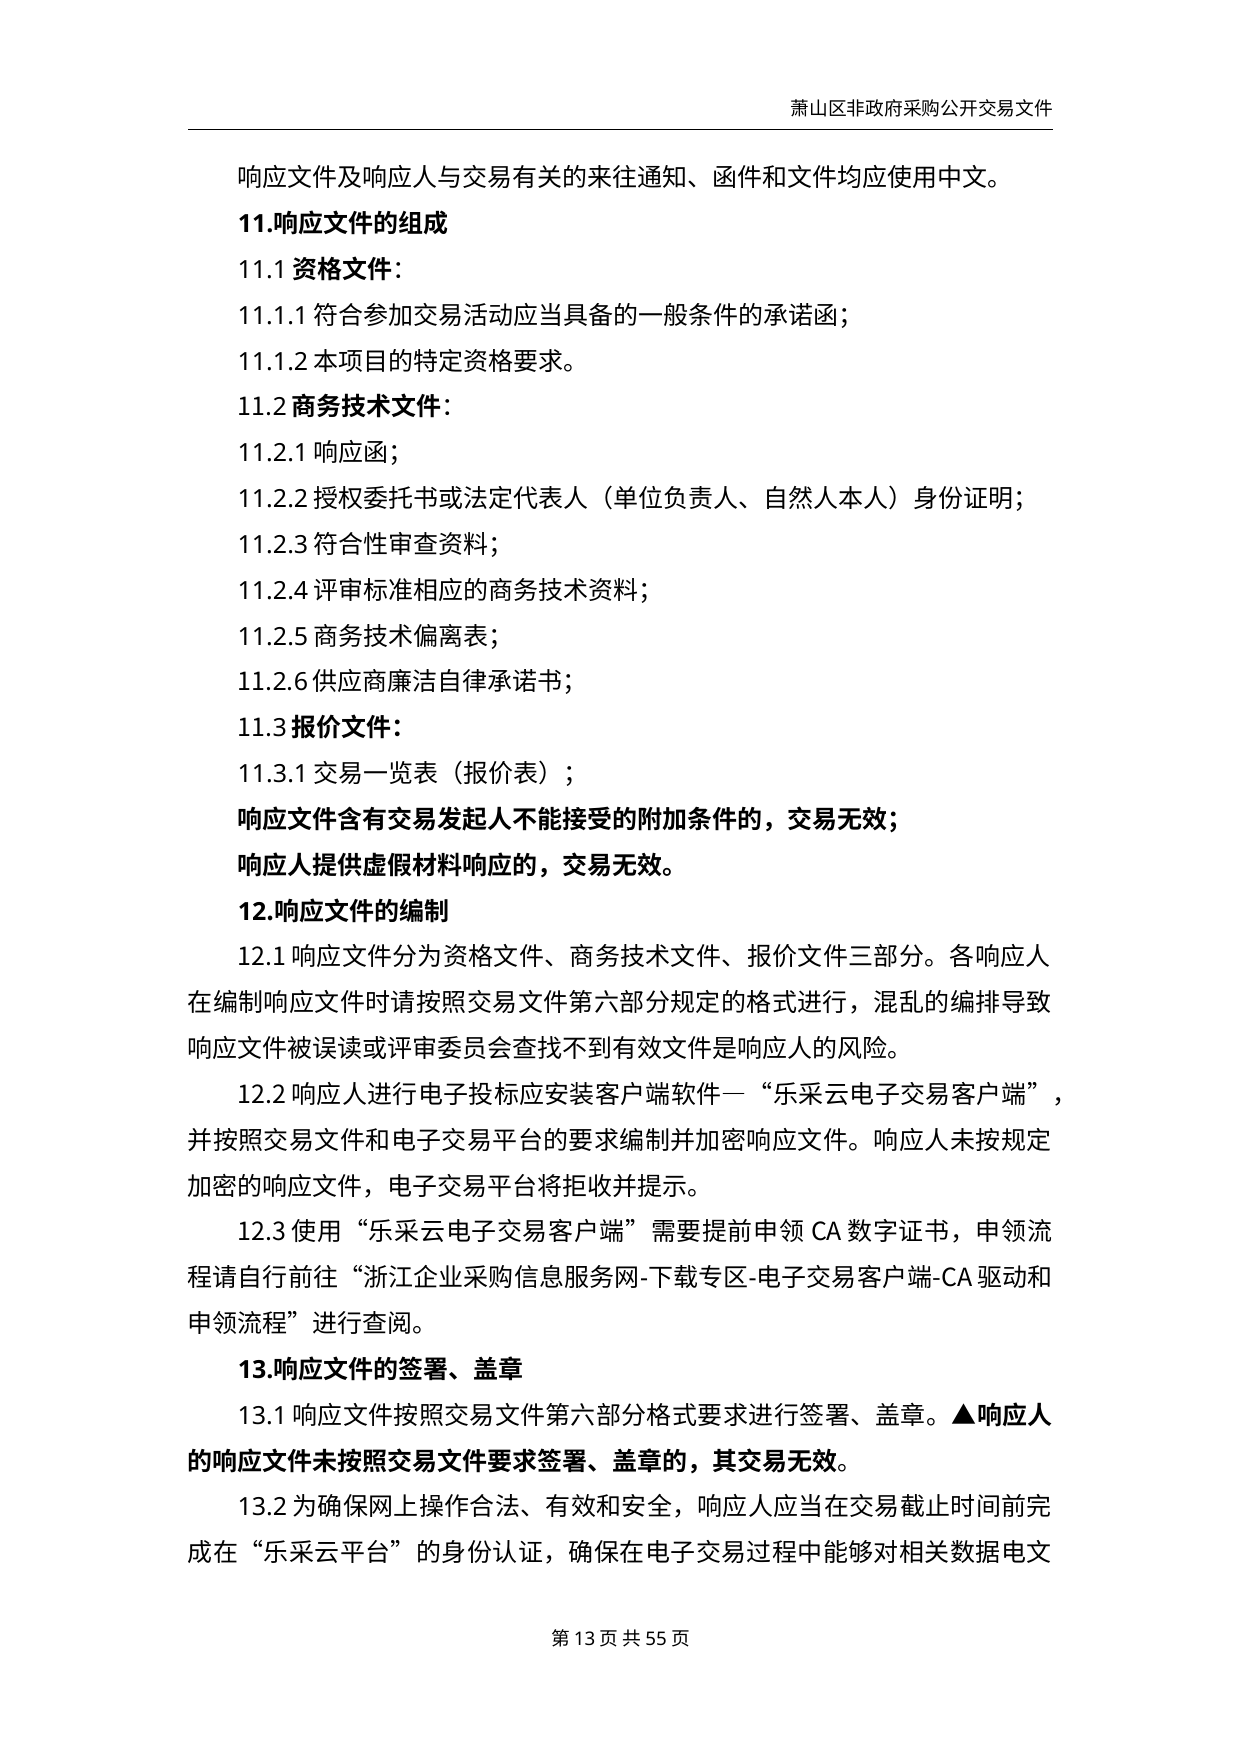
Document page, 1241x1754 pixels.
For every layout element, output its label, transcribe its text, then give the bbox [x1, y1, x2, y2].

text 11.1.1符合参加交易活动应当具备的一般条件的承诺函； [187, 287, 1053, 333]
text 11.3报价文件： [187, 700, 1053, 746]
text 11.3.1交易一览表（报价表）； [187, 746, 1053, 792]
text 11.2.2授权委托书或法定代表人（单位负责人、自然人本人）身份证明； [187, 471, 1053, 517]
text 11.2.5商务技术偏离表； [187, 608, 1053, 654]
text 11.2.1响应函； [187, 425, 1053, 471]
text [187, 1479, 1053, 1571]
text 12.3使用“乐采云电子交易客户端”需要提前申领CA数字证书，申领流程请自行前往“浙江企业采购信息服务网-下载专区-电子交易客户端-CA驱动和申领流程”进行查阅。 [187, 1204, 1053, 1342]
text 13.响应文件的签署、盖章 [187, 1342, 1053, 1387]
text 响应文件含有交易发起人不能接受的附加条件的，交易无效； [187, 792, 1053, 837]
text 响应人提供虚假材料响应的，交易无效。 [187, 837, 1053, 883]
text 11.1资格文件： [187, 242, 1053, 287]
text 11.响应文件的组成 [187, 196, 1053, 242]
text 13.1响应文件按照交易文件第六部分格式要求进行签署、盖章。▲响应人的响应文件未按照交易文件要求签署、盖章的，其交易无效。 [187, 1387, 1053, 1479]
text 11.2.4评审标准相应的商务技术资料； [187, 562, 1053, 608]
text 11.2.3符合性审查资料； [187, 517, 1053, 562]
text 12.响应文件的编制 [187, 883, 1053, 929]
text 11.2商务技术文件： [187, 379, 1053, 425]
text 响应文件及响应人与交易有关的来往通知、函件和文件均应使用中文。 [187, 150, 1053, 196]
text 11.1.2本项目的特定资格要求。 [187, 333, 1053, 379]
text 12.2响应人进行电子投标应安装客户端软件—“乐采云电子交易客户端”，并按照交易文件和电子交易平台的要求编制并加密响应文件。响应人未按规定加密的响应文件，电子交易平台将拒收并提示。 [187, 1067, 1053, 1204]
text 11.2.6供应商廉洁自律承诺书； [187, 654, 1053, 700]
text 12.1响应文件分为资格文件、商务技术文件、报价文件三部分。各响应人在编制响应文件时请按照交易文件第六部分规定的格式进行，混乱的编排导致响应文件被误读或评审委员会查找不到有效文件是响应人的风险。 [187, 929, 1053, 1067]
